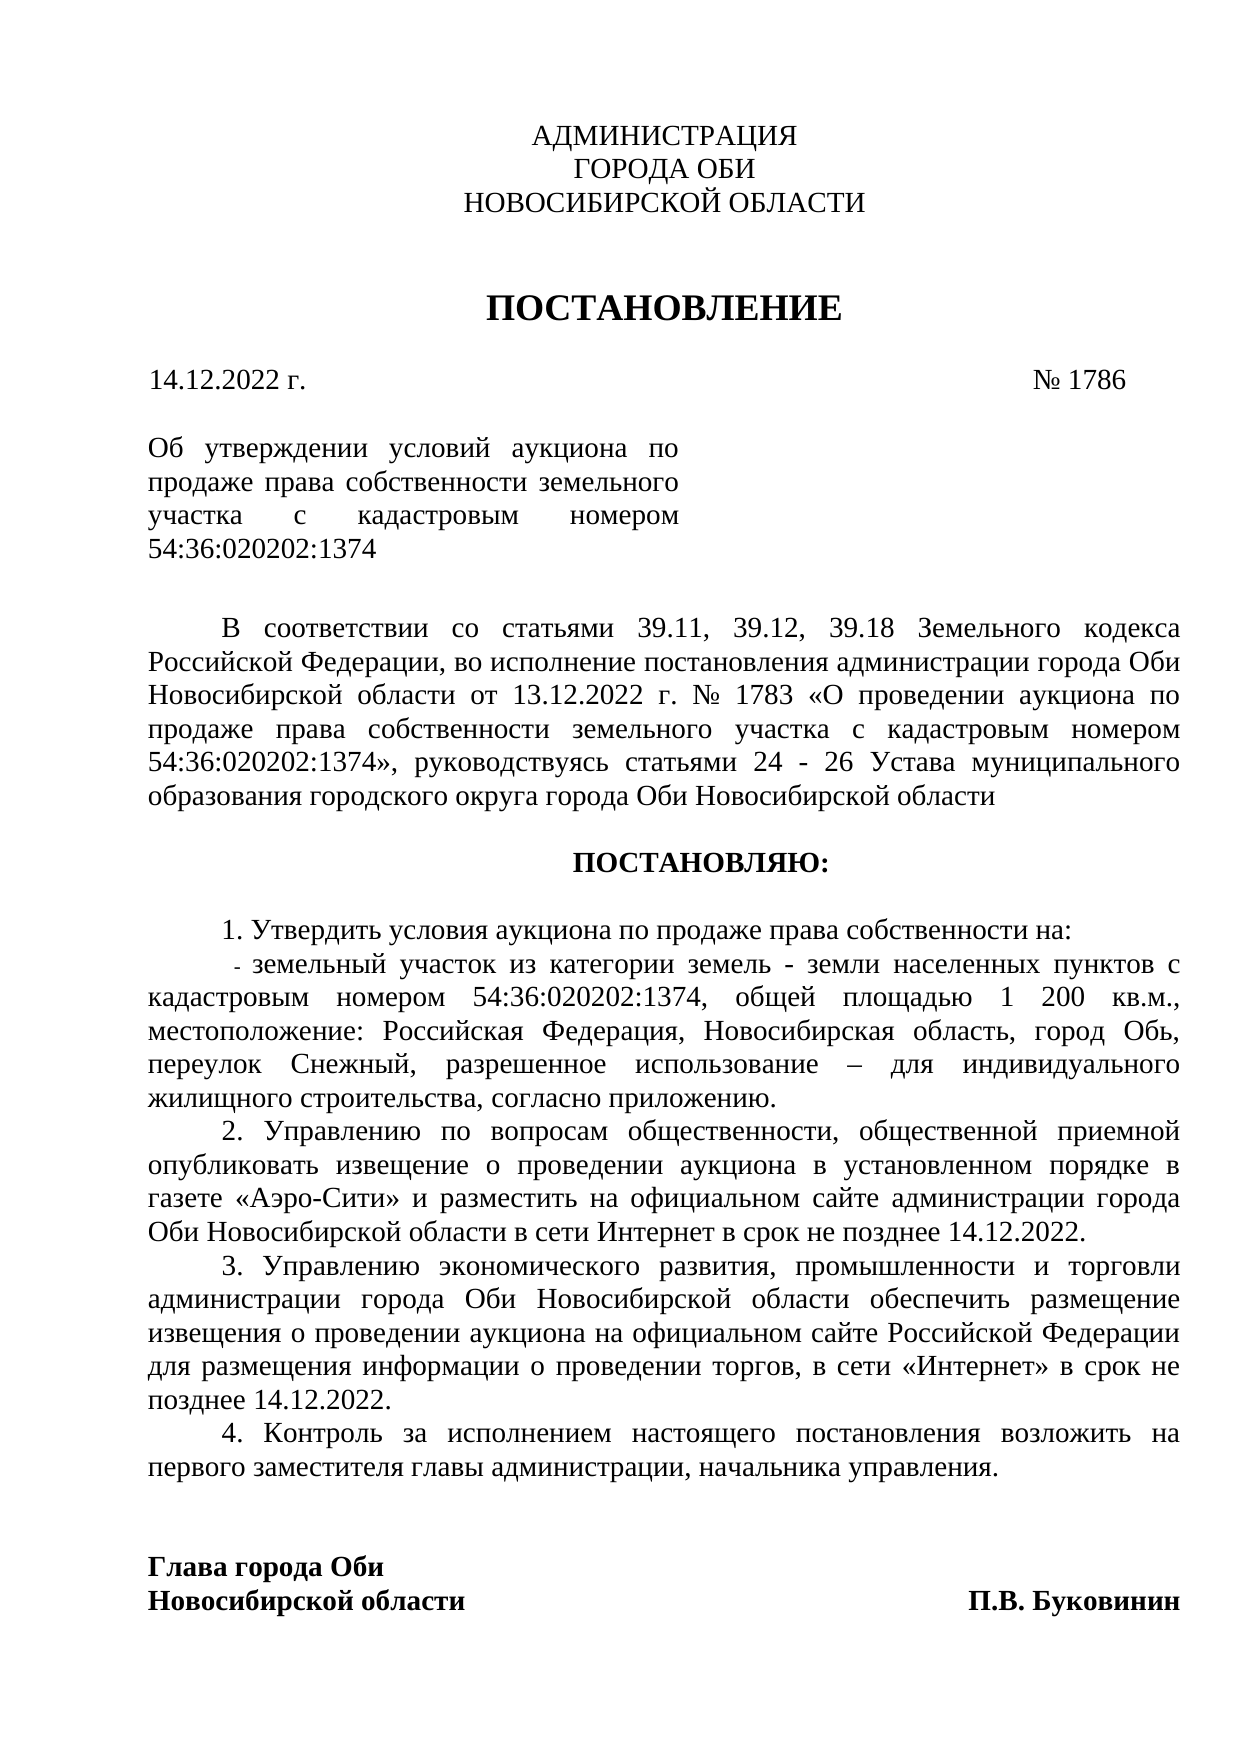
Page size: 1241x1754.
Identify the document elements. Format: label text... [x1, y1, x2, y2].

text 1. Утвердить условия аукциона по продаже права собственности на: [148, 912, 1181, 946]
text Глава города Оби [148, 1549, 1181, 1583]
text Новосибирской области П.В. Буковинин [148, 1583, 1181, 1617]
text Об утверждении условий аукциона по продаже права собственности земельного участка с кадастровым номером 54:36:020202:1374 [148, 430, 679, 564]
text В соответствии со статьями 39.11, 39.12, 39.18 Земельного кодекса Российской Федерации, во исполнение постановления администрации города Оби Новосибирской области от 13.12.2022 г. № 1783 «О проведении аукциона по продаже права собственности земельного участка с кадастровым номером 54:36:020202:1374», руководствуясь статьями 24 - 26 Устава муниципального образования городского округа города Оби Новосибирской области [148, 610, 1181, 812]
text 4. Контроль за исполнением настоящего постановления возложить на первого заместителя главы администрации, начальника управления. [148, 1415, 1181, 1482]
text ГОРОДА ОБИ [148, 152, 1181, 185]
text НОВОСИБИРСКОЙ ОБЛАСТИ [148, 185, 1181, 219]
text ПОСТАНОВЛЕНИЕ [148, 286, 1181, 329]
text ПОСТАНОВЛЯЮ: [148, 845, 1181, 879]
text АДМИНИСТРАЦИЯ [148, 118, 1181, 152]
text 14.12.2022 г. № 1786 [148, 363, 1181, 396]
text - земельный участок из категории земель - земли населенных пунктов с кадастровым номером 54:36:020202:1374, общей площадью 1 200 кв.м., местоположение: Российская Федерация, Новосибирская область, город Обь, переулок Снежный, разрешенное использование – для индивидуального жилищного строительства, согласно приложению. [148, 946, 1181, 1113]
text 3. Управлению экономического развития, промышленности и торговли администрации города Оби Новосибирской области обеспечить размещение извещения о проведении аукциона на официальном сайте Российской Федерации для размещения информации о проведении торгов, в сети «Интернет» в срок не позднее 14.12.2022. [148, 1248, 1181, 1415]
text 2. Управлению по вопросам общественности, общественной приемной опубликовать извещение о проведении аукциона в установленном порядке в газете «Аэро-Сити» и разместить на официальном сайте администрации города Оби Новосибирской области в сети Интернет в срок не позднее 14.12.2022. [148, 1113, 1181, 1248]
